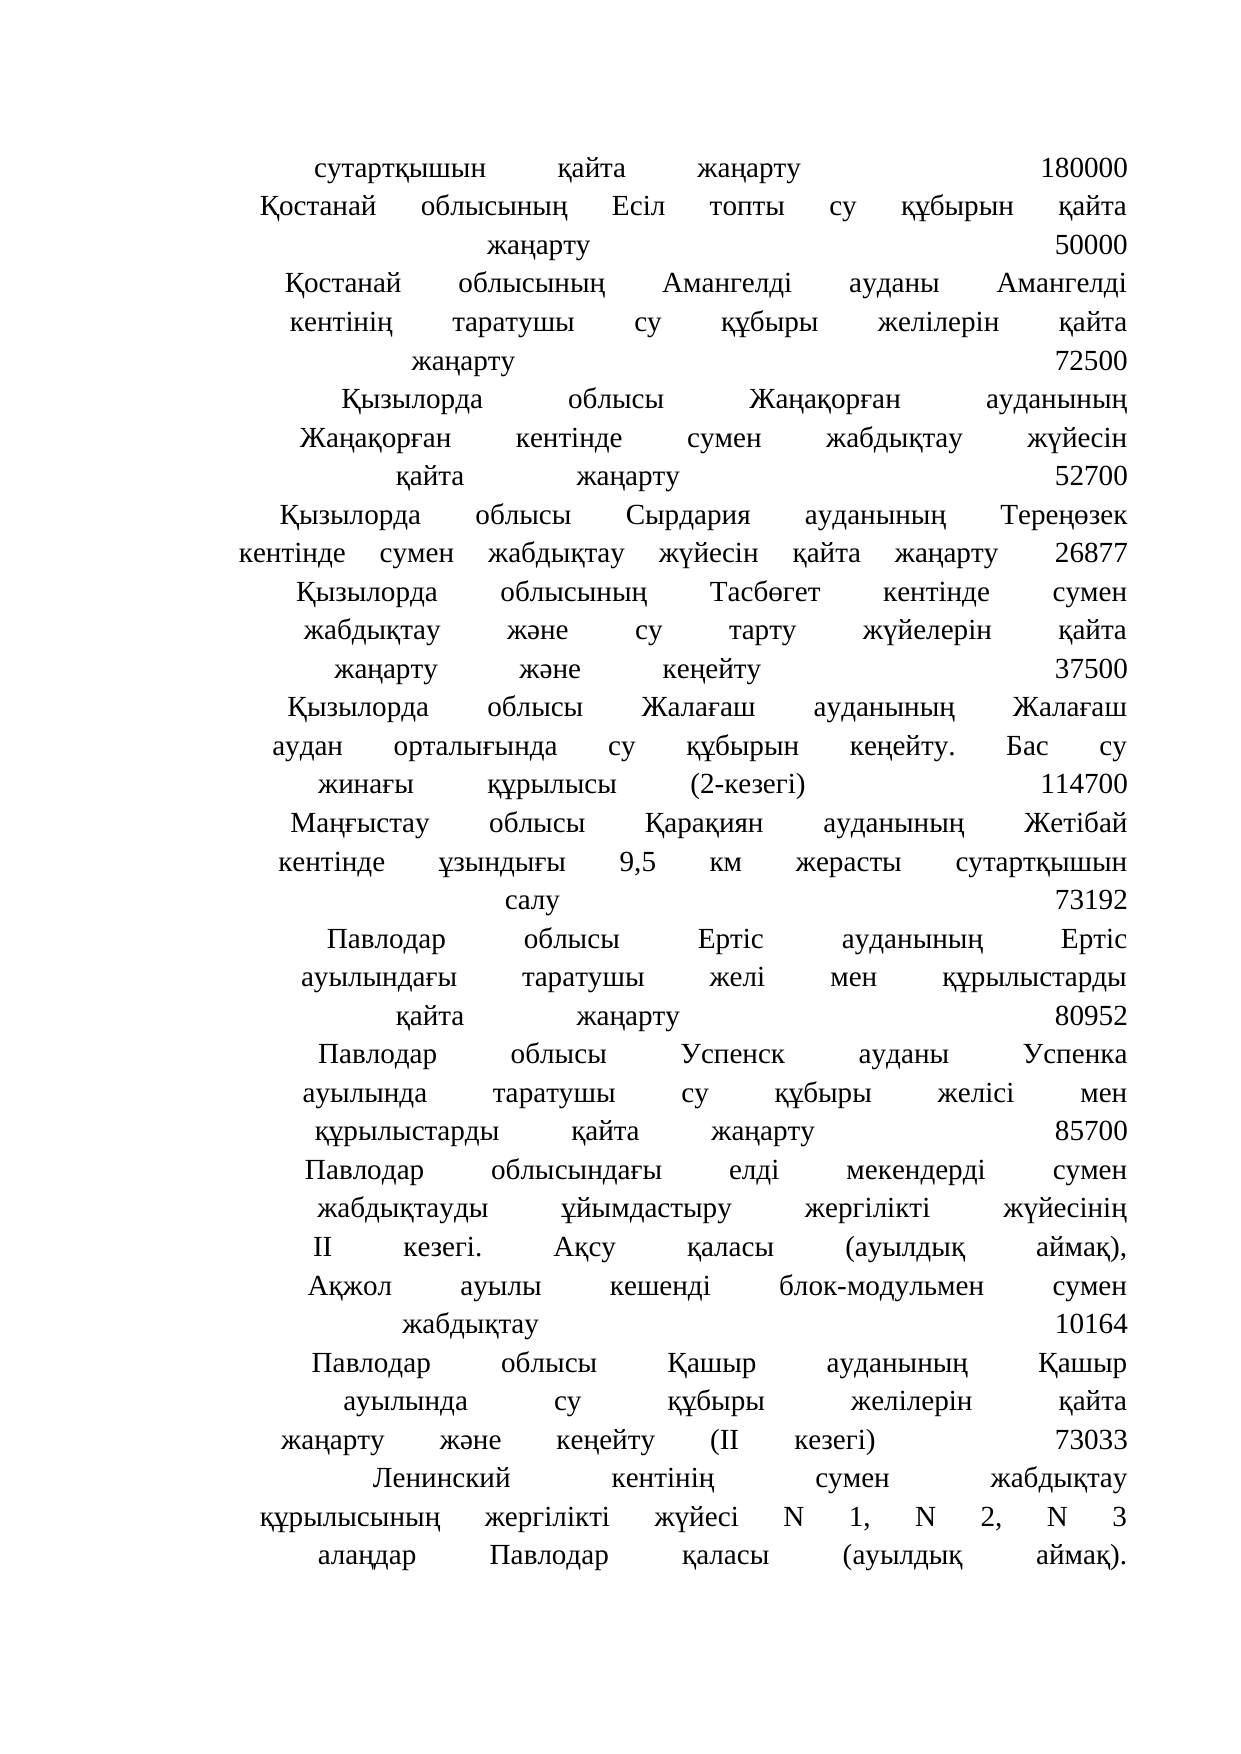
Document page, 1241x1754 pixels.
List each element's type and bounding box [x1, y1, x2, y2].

text [112, 150, 1128, 1571]
